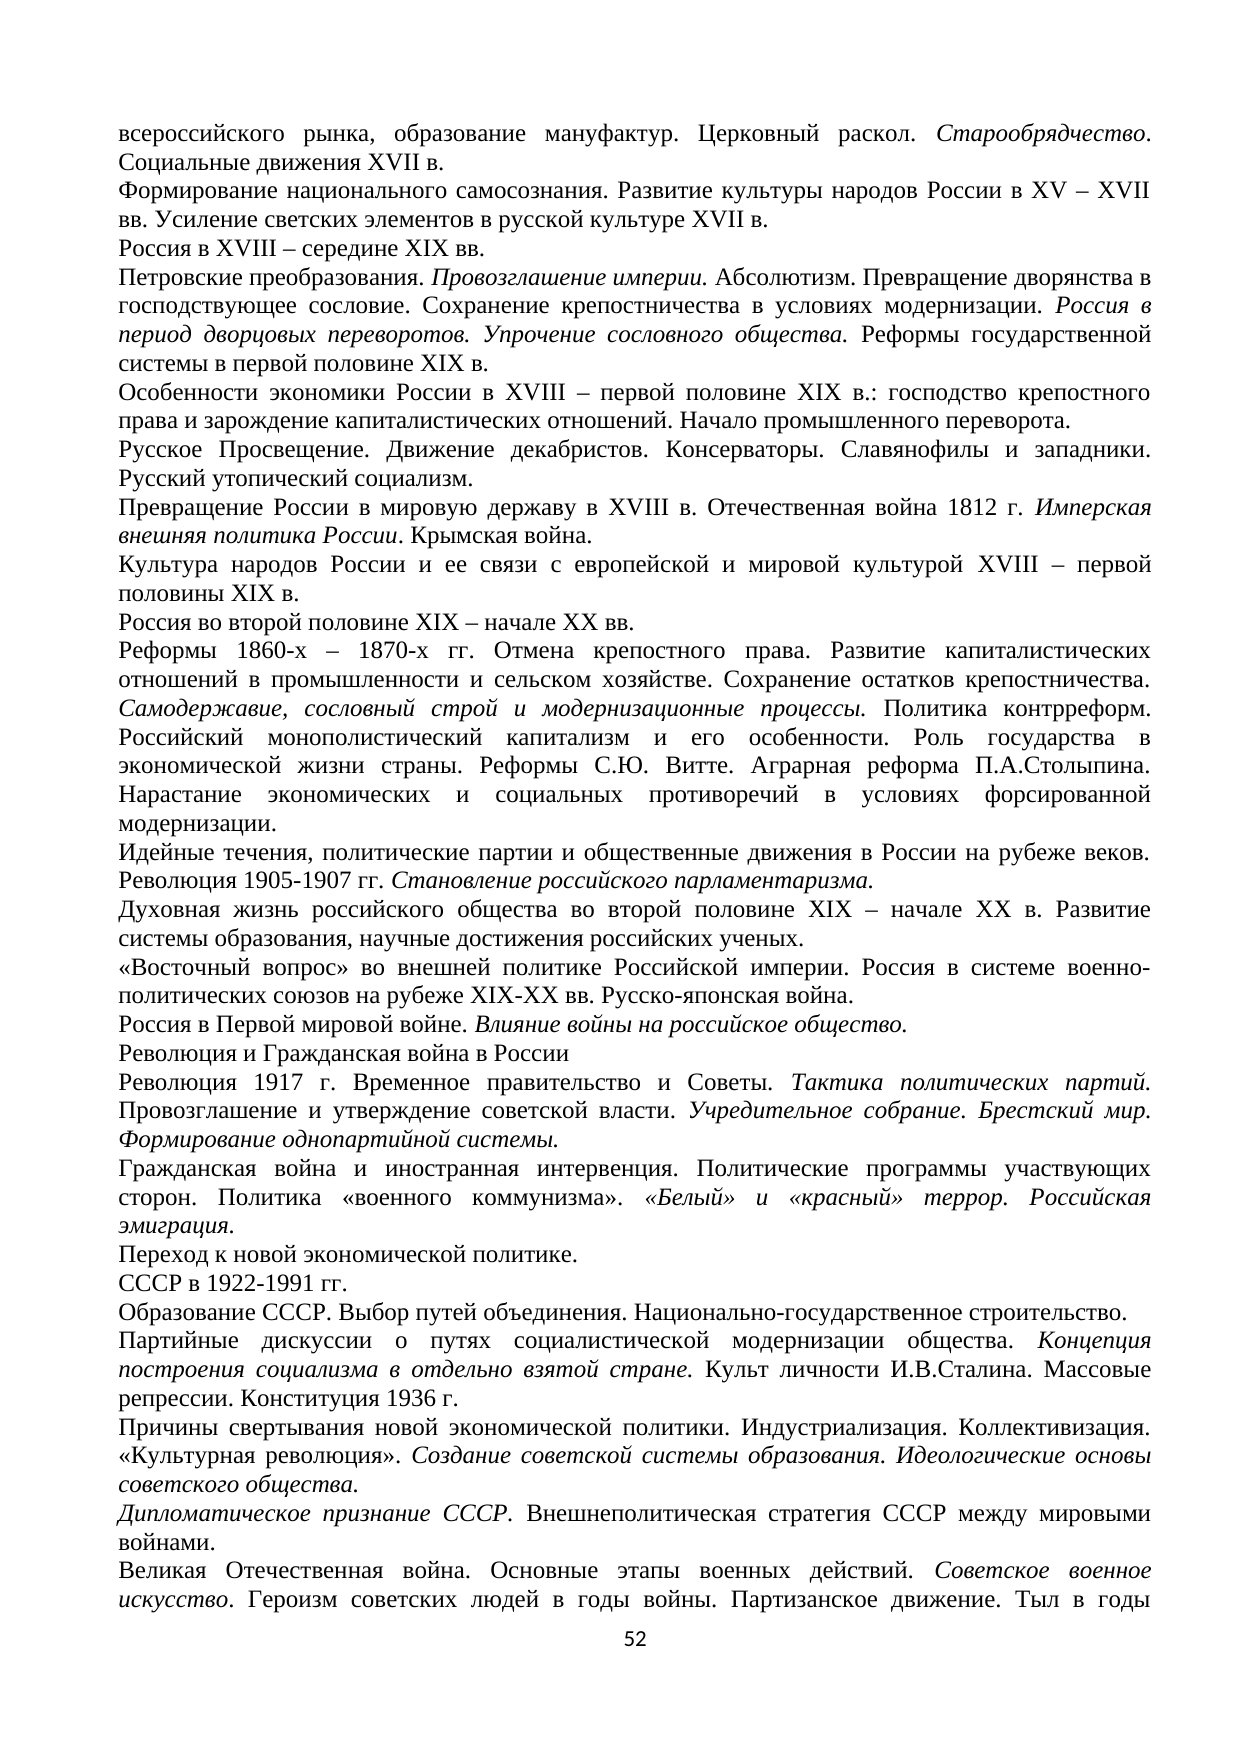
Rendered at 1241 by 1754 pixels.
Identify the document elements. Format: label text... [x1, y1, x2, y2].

text СССР в 1922-1991 гг. [118, 1268, 1152, 1297]
text Переход к новой экономической политике. [118, 1239, 1152, 1268]
text Культура народов России и ее связи с европейской и мировой культурой XVIII – первой половины XIX в. [118, 549, 1152, 607]
text Русское Просвещение. Движение декабристов. Консерваторы. Славянофилы и западники. Русский утопический социализм. [118, 434, 1152, 492]
text Образование СССР. Выбор путей объединения. Национально-государственное строительство. [118, 1297, 1152, 1326]
text Революция 1917 г. Временное правительство и Советы. Тактика политических партий. Провозглашение и утверждение советской власти. Учредительное собрание. Брестский мир. Формирование однопартийной системы. [118, 1067, 1152, 1153]
text Особенности экономики России в XVIII – первой половине XIX в.: господство крепостного права и зарождение капиталистических отношений. Начало промышленного переворота. [118, 377, 1152, 434]
text Партийные дискуссии о путях социалистической модернизации общества. Концепция построения социализма в отдельно взятой стране. Культ личности И.В.Сталина. Массовые репрессии. Конституция 1936 г. [118, 1326, 1152, 1412]
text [118, 118, 1152, 176]
text Духовная жизнь российского общества во второй половине XIX – начале XX в. Развитие системы образования, научные достижения российских ученых. [118, 894, 1152, 952]
text Гражданская война и иностранная интервенция. Политические программы участвующих сторон. Политика «военного коммунизма». «Белый» и «красный» террор. Российская эмиграция. [118, 1153, 1152, 1239]
text Причины свертывания новой экономической политики. Индустриализация. Коллективизация. «Культурная революция». Создание советской системы образования. Идеологические основы советского общества. [118, 1412, 1152, 1498]
text Реформы 1860-х – 1870-х гг. Отмена крепостного права. Развитие капиталистических отношений в промышленности и сельском хозяйстве. Сохранение остатков крепостничества. Самодержавие, сословный строй и модернизационные процессы. Политика контрреформ. Российский монополистический капитализм и его особенности. Роль государства в экономической жизни страны. Реформы С.Ю. Витте. Аграрная реформа П.А.Столыпина. Нарастание экономических и социальных противоречий в условиях форсированной модернизации. [118, 636, 1152, 837]
text Революция и Гражданская война в России [118, 1038, 1152, 1067]
text Превращение России в мировую державу в XVIII в. Отечественная война 1812 г. Имперская внешняя политика России. Крымская война. [118, 492, 1152, 549]
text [118, 1556, 1152, 1613]
text Формирование национального самосознания. Развитие культуры народов России в XV – XVII вв. Усиление светских элементов в русской культуре XVII в. [118, 176, 1152, 233]
text Россия во второй половине XIX – начале XX вв. [118, 607, 1152, 636]
text Россия в XVIII – середине XIX вв. [118, 233, 1152, 262]
text Россия в Первой мировой войне. Влияние войны на российское общество. [118, 1009, 1152, 1038]
text Дипломатическое признание СССР. Внешнеполитическая стратегия СССР между мировыми войнами. [118, 1498, 1152, 1556]
text «Восточный вопрос» во внешней политике Российской империи. Россия в системе военно-политических союзов на рубеже XIX-XX вв. Русско-японская война. [118, 952, 1152, 1009]
text Петровские преобразования. Провозглашение империи. Абсолютизм. Превращение дворянства в господствующее сословие. Сохранение крепостничества в условиях модернизации. Россия в период дворцовых переворотов. Упрочение сословного общества. Реформы государственной системы в первой половине XIX в. [118, 262, 1152, 377]
text Идейные течения, политические партии и общественные движения в России на рубеже веков. Революция 1905-1907 гг. Становление российского парламентаризма. [118, 837, 1152, 894]
